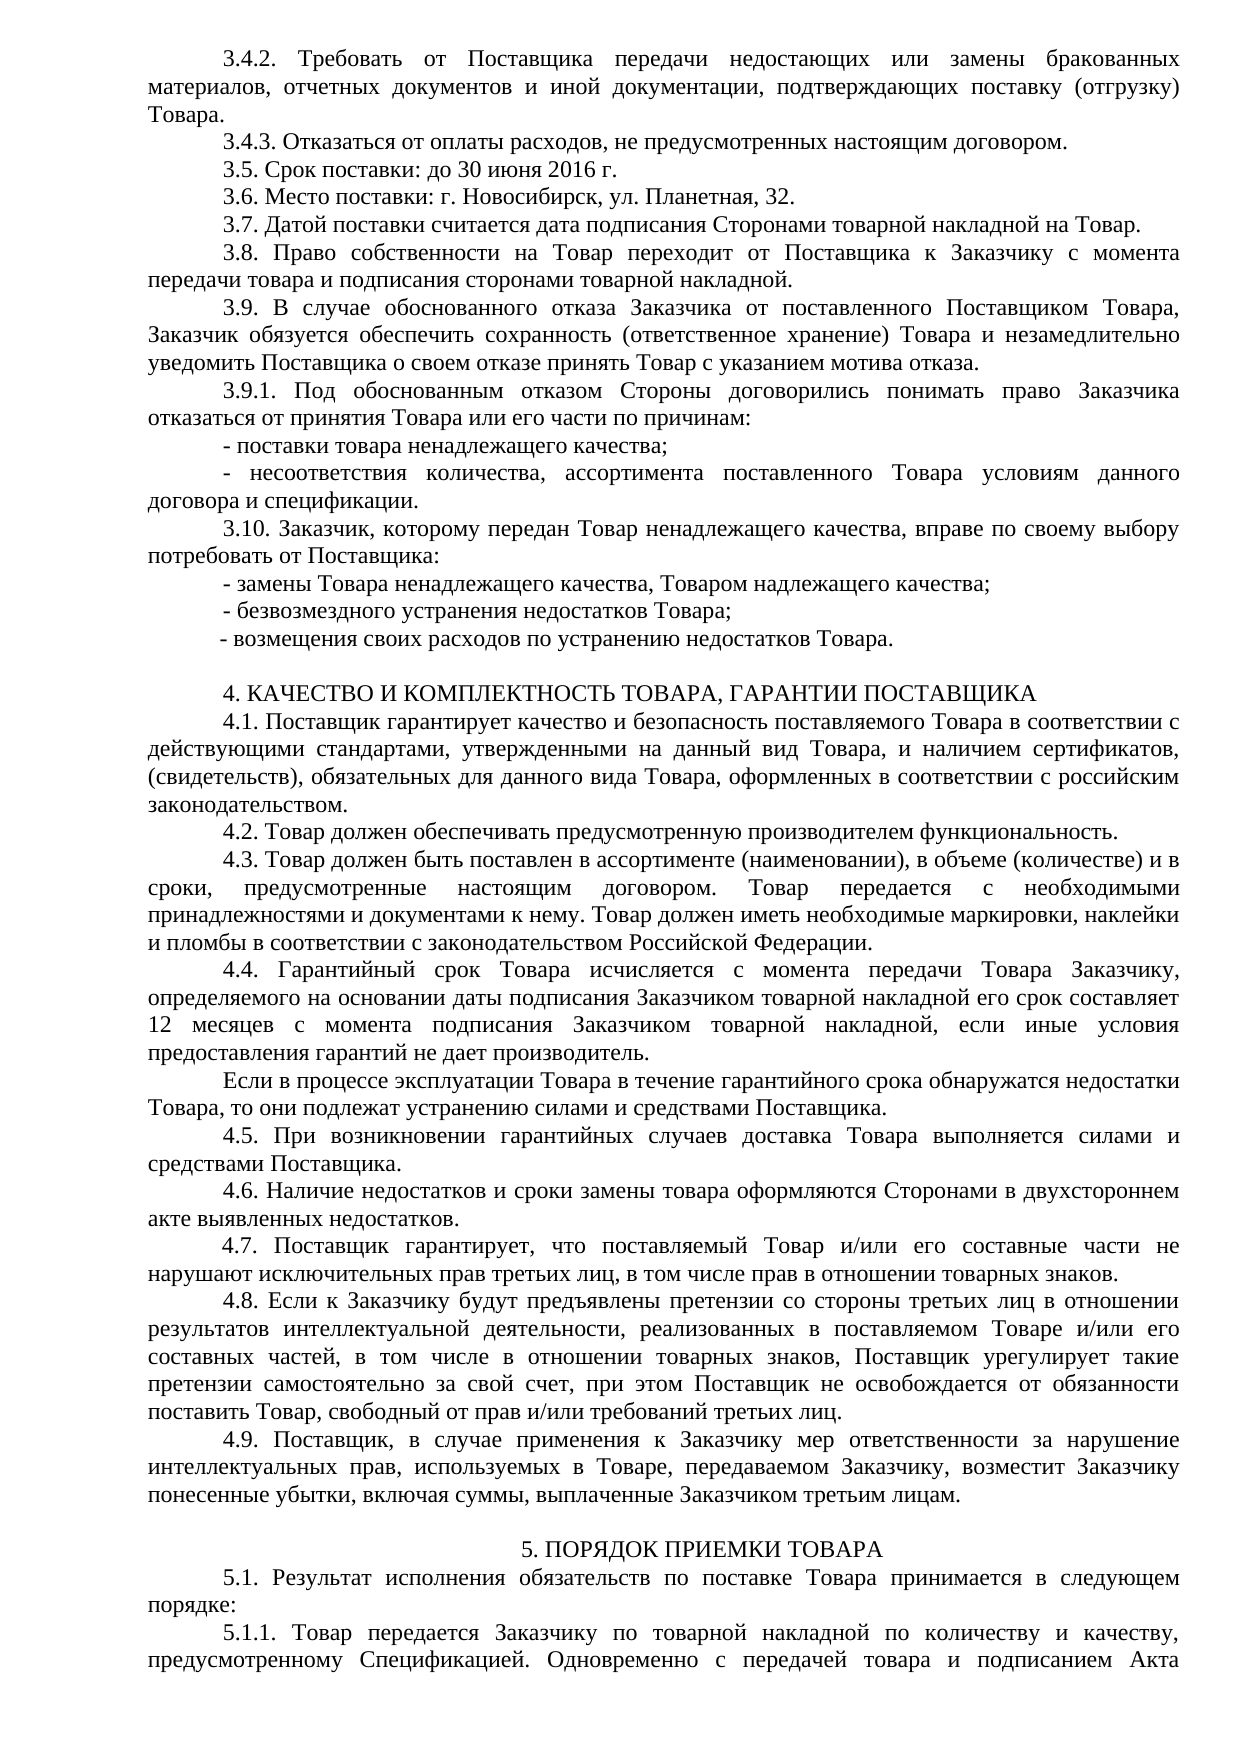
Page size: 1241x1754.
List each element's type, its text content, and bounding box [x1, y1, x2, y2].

text 4.6. Наличие недостатков и сроки замены товара оформляются Сторонами в двухстороннем акте выявленных недостатков. [148, 1176, 1181, 1231]
text 3.4.2. Требовать от Поставщика передачи недостающих или замены бракованных материалов, отчетных документов и иной документации, подтверждающих поставку (отгрузку) Товара. [148, 44, 1181, 127]
text 3.9. В случае обоснованного отказа Заказчика от поставленного Поставщиком Товара, Заказчик обязуется обеспечить сохранность (ответственное хранение) Товара и незамедлительно уведомить Поставщика о своем отказе принять Товар с указанием мотива отказа. [148, 293, 1181, 376]
text - безвозмездного устранения недостатков Товара; [148, 596, 1181, 624]
text 4.9. Поставщик, в случае применения к Заказчику мер ответственности за нарушение интеллектуальных прав, используемых в Товаре, передаваемом Заказчику, возместит Заказчику понесенные убытки, включая суммы, выплаченные Заказчиком третьим лицам. [148, 1424, 1181, 1507]
text - возмещения своих расходов по устранению недостатков Товара. [148, 624, 1181, 652]
text - поставки товара ненадлежащего качества; [148, 431, 1181, 458]
text 3.10. Заказчик, которому передан Товар ненадлежащего качества, вправе по своему выбору потребовать от Поставщика: [148, 514, 1181, 569]
text - несоответствия количества, ассортимента поставленного Товара условиям данного договора и спецификации. [148, 458, 1181, 514]
text Если в процессе эксплуатации Товара в течение гарантийного срока обнаружатся недостатки Товара, то они подлежат устранению силами и средствами Поставщика. [148, 1066, 1181, 1121]
text 4.2. Товар должен обеспечивать предусмотренную производителем функциональность. [148, 817, 1181, 845]
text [148, 1618, 1181, 1673]
text 3.8. Право собственности на Товар переходит от Поставщика к Заказчику с момента передачи товара и подписания сторонами товарной накладной. [148, 238, 1181, 293]
text 4.4. Гарантийный срок Товара исчисляется с момента передачи Товара Заказчику, определяемого на основании даты подписания Заказчиком товарной накладной его срок составляет 12 месяцев с момента подписания Заказчиком товарной накладной, если иные условия предоставления гарантий не дает производитель. [148, 955, 1181, 1066]
text 3.4.3. Отказаться от оплаты расходов, не предусмотренных настоящим договором. [148, 127, 1181, 155]
text 3.9.1. Под обоснованным отказом Стороны договорились понимать право Заказчика отказаться от принятия Товара или его части по причинам: [148, 376, 1181, 431]
text 3.6. Место поставки: г. Новосибирск, ул. Планетная, 32. [148, 182, 1181, 210]
text - замены Товара ненадлежащего качества, Товаром надлежащего качества; [148, 569, 1181, 596]
text 4.5. При возникновении гарантийных случаев доставка Товара выполняется силами и средствами Поставщика. [148, 1121, 1181, 1176]
text 4. КАЧЕСТВО И КОМПЛЕКТНОСТЬ ТОВАРА, ГАРАНТИИ ПОСТАВЩИКА [148, 679, 1181, 707]
text 4.3. Товар должен быть поставлен в ассортименте (наименовании), в объеме (количестве) и в сроки, предусмотренные настоящим договором. Товар передается с необходимыми принадлежностями и документами к нему. Товар должен иметь необходимые маркировки, наклейки и пломбы в соответствии с законодательством Российской Федерации. [148, 845, 1181, 955]
text 3.5. Срок поставки: до 30 июня 2016 г. [148, 155, 1181, 182]
text 5.1. Результат исполнения обязательств по поставке Товара принимается в следующем порядке: [148, 1563, 1181, 1618]
text 5. ПОРЯДОК ПРИЕМКИ ТОВАРА [148, 1535, 1181, 1563]
list 4.7. Поставщик гарантирует, что поставляемый Товар и/или его составные части не нарушают исключительных прав третьих лиц, в том числе прав в отношении товарных знаков. [148, 1231, 1181, 1287]
text 4.1. Поставщик гарантирует качество и безопасность поставляемого Товара в соответствии с действующими стандартами, утвержденными на данный вид Товара, и наличием сертификатов, (свидетельств), обязательных для данного вида Товара, оформленных в соответствии с российским законодательством. [148, 707, 1181, 817]
text 4.8. Если к Заказчику будут предъявлены претензии со стороны третьих лиц в отношении результатов интеллектуальной деятельности, реализованных в поставляемом Товаре и/или его составных частей, в том числе в отношении товарных знаков, Поставщик урегулирует такие претензии самостоятельно за свой счет, при этом Поставщик не освобождается от обязанности поставить Товар, свободный от прав и/или требований третьих лиц. [148, 1287, 1181, 1424]
text 3.7. Датой поставки считается дата подписания Сторонами товарной накладной на Товар. [148, 210, 1181, 238]
